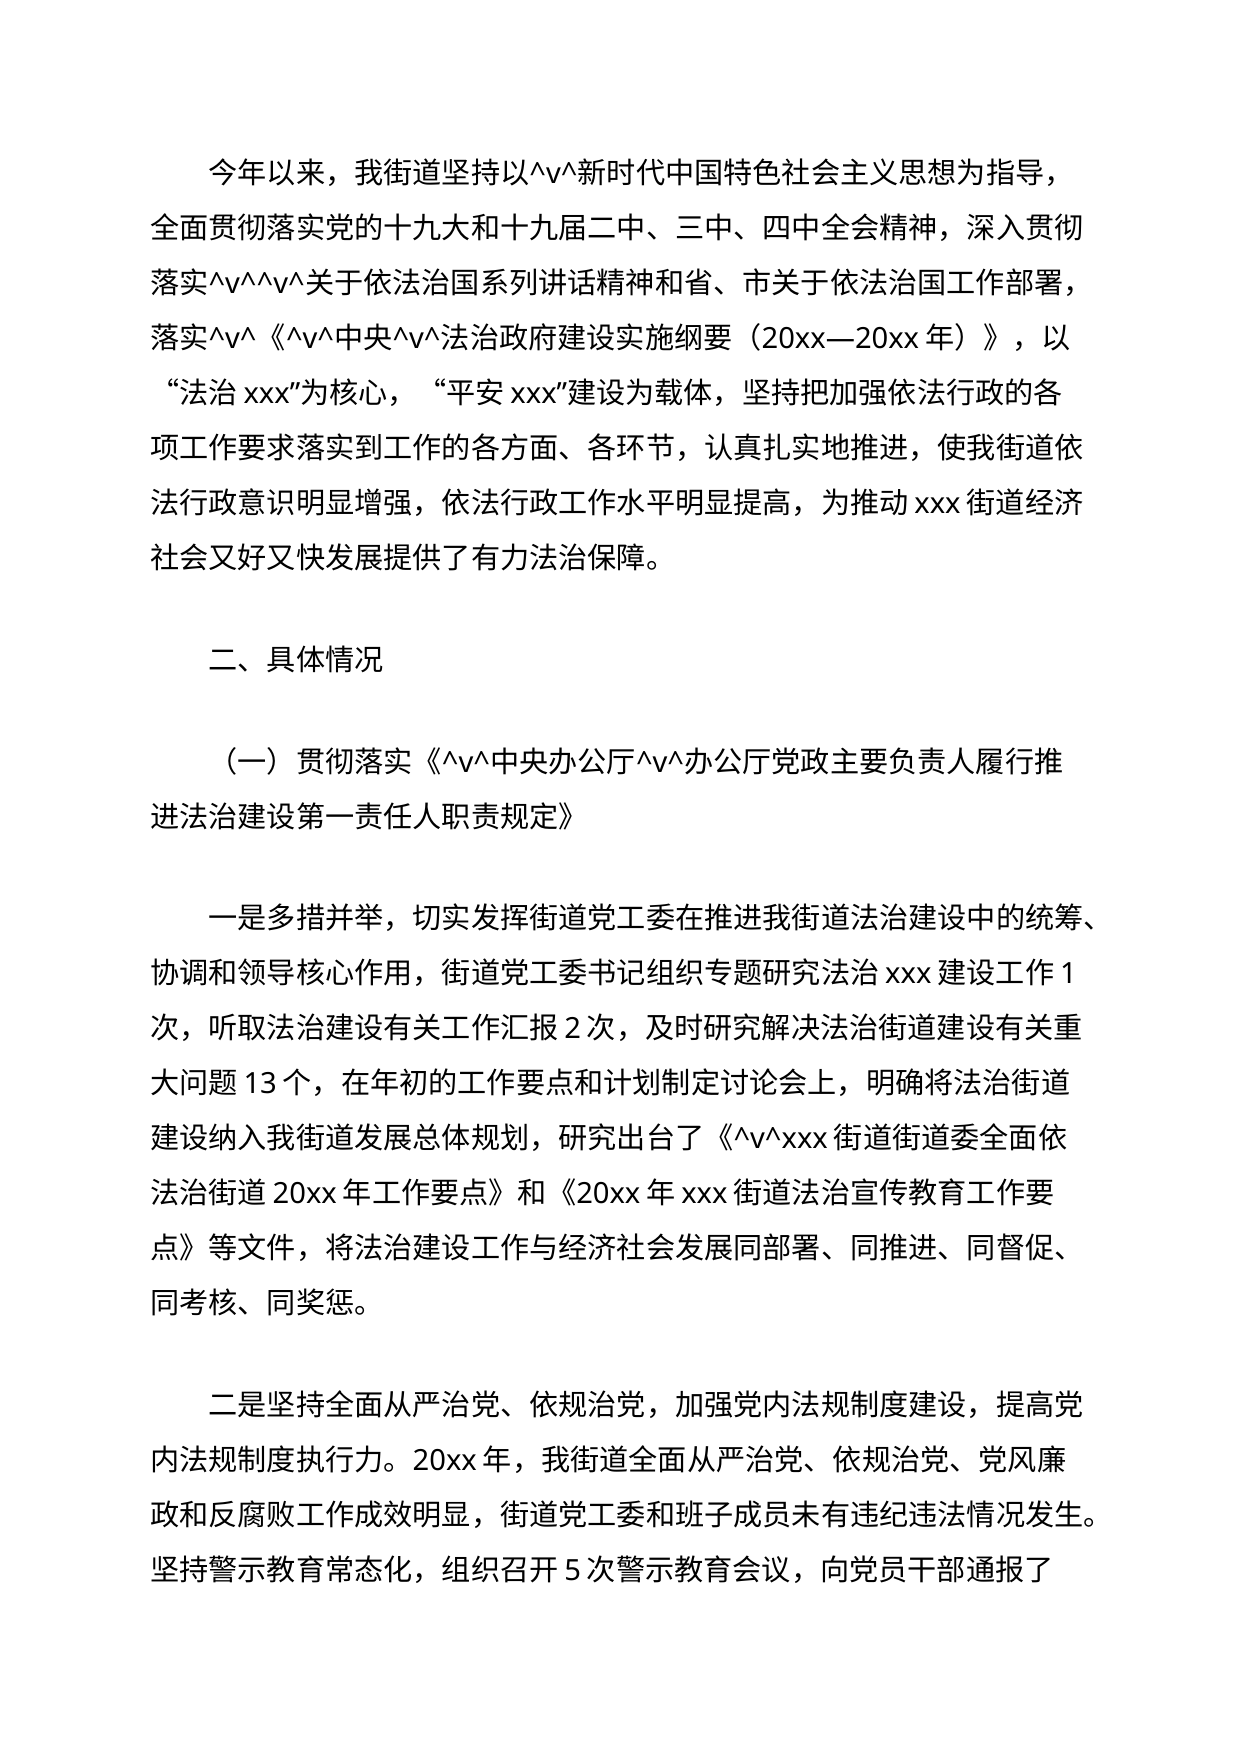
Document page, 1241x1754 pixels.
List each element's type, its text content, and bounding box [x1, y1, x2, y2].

text 一是多措并举，切实发挥街道党工委在推进我街道法治建设中的统筹、协调和领导核心作用，街道党工委书记组织专题研究法治xxx建设工作1次，听取法治建设有关工作汇报2次，及时研究解决法治街道建设有关重大问题13个，在年初的工作要点和计划制定讨论会上，明确将法治街道建设纳入我街道发展总体规划，研究出台了《^v^xxx街道街道委全面依法治街道20xx年工作要点》和《20xx年xxx街道法治宣传教育工作要点》等文件，将法治建设工作与经济社会发展同部署、同推进、同督促、同考核、同奖惩。 [150, 895, 1090, 1322]
text 二、具体情况 [150, 637, 1090, 679]
text （一）贯彻落实《^v^中央办公厅^v^办公厅党政主要负责人履行推进法治建设第一责任人职责规定》 [150, 738, 1090, 836]
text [150, 1382, 1090, 1589]
text 今年以来，我街道坚持以^v^新时代中国特色社会主义思想为指导，全面贯彻落实党的十九大和十九届二中、三中、四中全会精神，深入贯彻落实^v^^v^关于依法治国系列讲话精神和省、市关于依法治国工作部署，落实^v^《^v^中央^v^法治政府建设实施纲要（20xx—20xx年）》，以“法治xxx”为核心，“平安xxx”建设为载体，坚持把加强依法行政的各项工作要求落实到工作的各方面、各环节，认真扎实地推进，使我街道依法行政意识明显增强，依法行政工作水平明显提高，为推动xxx街道经济社会又好又快发展提供了有力法治保障。 [150, 150, 1090, 577]
